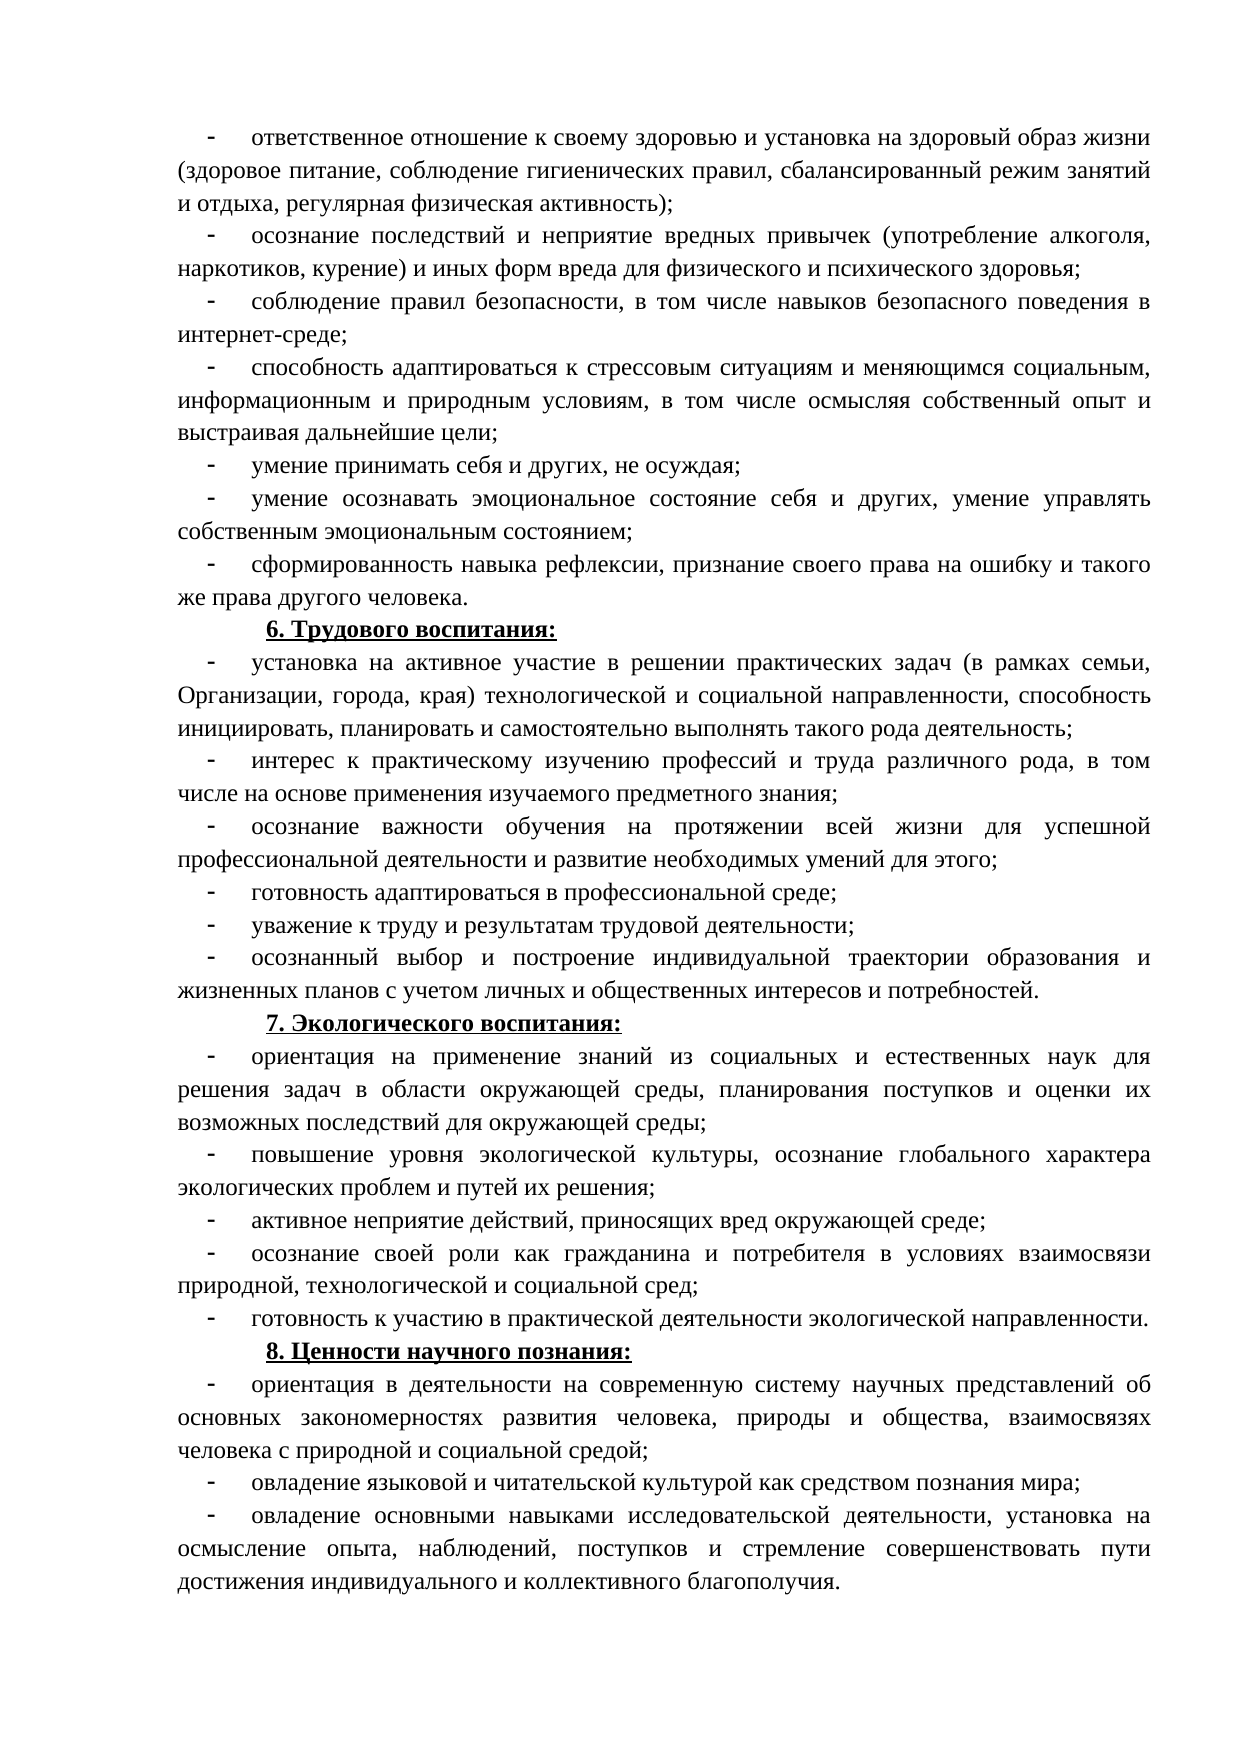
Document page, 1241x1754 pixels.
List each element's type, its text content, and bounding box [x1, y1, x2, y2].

list установка на активное участие в решении практических задач (в рамках семьи, Организации, города, края) технологической и социальной направленности, способность инициировать, планировать и самостоятельно выполнять такого рода деятельность; [177, 643, 1152, 742]
list овладение основными навыками исследовательской деятельности, установка на осмысление опыта, наблюдений, поступков и стремление совершенствовать пути достижения индивидуального и коллективного благополучия. [177, 1496, 1152, 1595]
list осознанный выбор и построение индивидуальной траектории образования и жизненных планов с учетом личных и общественных интересов и потребностей. [177, 938, 1152, 1004]
list ответственное отношение к своему здоровью и установка на здоровый образ жизни (здоровое питание, соблюдение гигиенических правил, сбалансированный режим занятий и отдыха, регулярная физическая активность); [177, 118, 1152, 217]
text 7. Экологического воспитания: [177, 1004, 1152, 1037]
list интерес к практическому изучению профессий и труда различного рода, в том числе на основе применения изучаемого предметного знания; [177, 742, 1152, 807]
list повышение уровня экологической культуры, осознание глобального характера экологических проблем и путей их решения; [177, 1135, 1152, 1201]
list осознание своей роли как гражданина и потребителя в условиях взаимосвязи природной, технологической и социальной сред; [177, 1234, 1152, 1299]
list сформированность навыка рефлексии, признание своего права на ошибку и такого же права другого человека. [177, 545, 1152, 610]
list умение принимать себя и других, не осуждая; [177, 446, 1152, 479]
list готовность к участию в практической деятельности экологической направленности. [177, 1299, 1152, 1332]
list способность адаптироваться к стрессовым ситуациям и меняющимся социальным, информационным и природным условиям, в том числе осмысляя собственный опыт и выстраивая дальнейшие цели; [177, 348, 1152, 446]
list умение осознавать эмоциональное состояние себя и других, умение управлять собственным эмоциональным состоянием; [177, 479, 1152, 545]
list уважение к труду и результатам трудовой деятельности; [177, 906, 1152, 938]
list ориентация в деятельности на современную систему научных представлений об основных закономерностях развития человека, природы и общества, взаимосвязях человека с природной и социальной средой; [177, 1365, 1152, 1463]
list соблюдение правил безопасности, в том числе навыков безопасного поведения в интернет-среде; [177, 282, 1152, 348]
list активное неприятие действий, приносящих вред окружающей среде; [177, 1201, 1152, 1234]
text 6. Трудового воспитания: [177, 610, 1152, 643]
list осознание важности обучения на протяжении всей жизни для успешной профессиональной деятельности и развитие необходимых умений для этого; [177, 807, 1152, 873]
list ориентация на применение знаний из социальных и естественных наук для решения задач в области окружающей среды, планирования поступков и оценки их возможных последствий для окружающей среды; [177, 1037, 1152, 1135]
text 8. Ценности научного познания: [177, 1332, 1152, 1365]
list овладение языковой и читательской культурой как средством познания мира; [177, 1463, 1152, 1496]
list осознание последствий и неприятие вредных привычек (употребление алкоголя, наркотиков, курение) и иных форм вреда для физического и психического здоровья; [177, 217, 1152, 282]
list готовность адаптироваться в профессиональной среде; [177, 873, 1152, 906]
